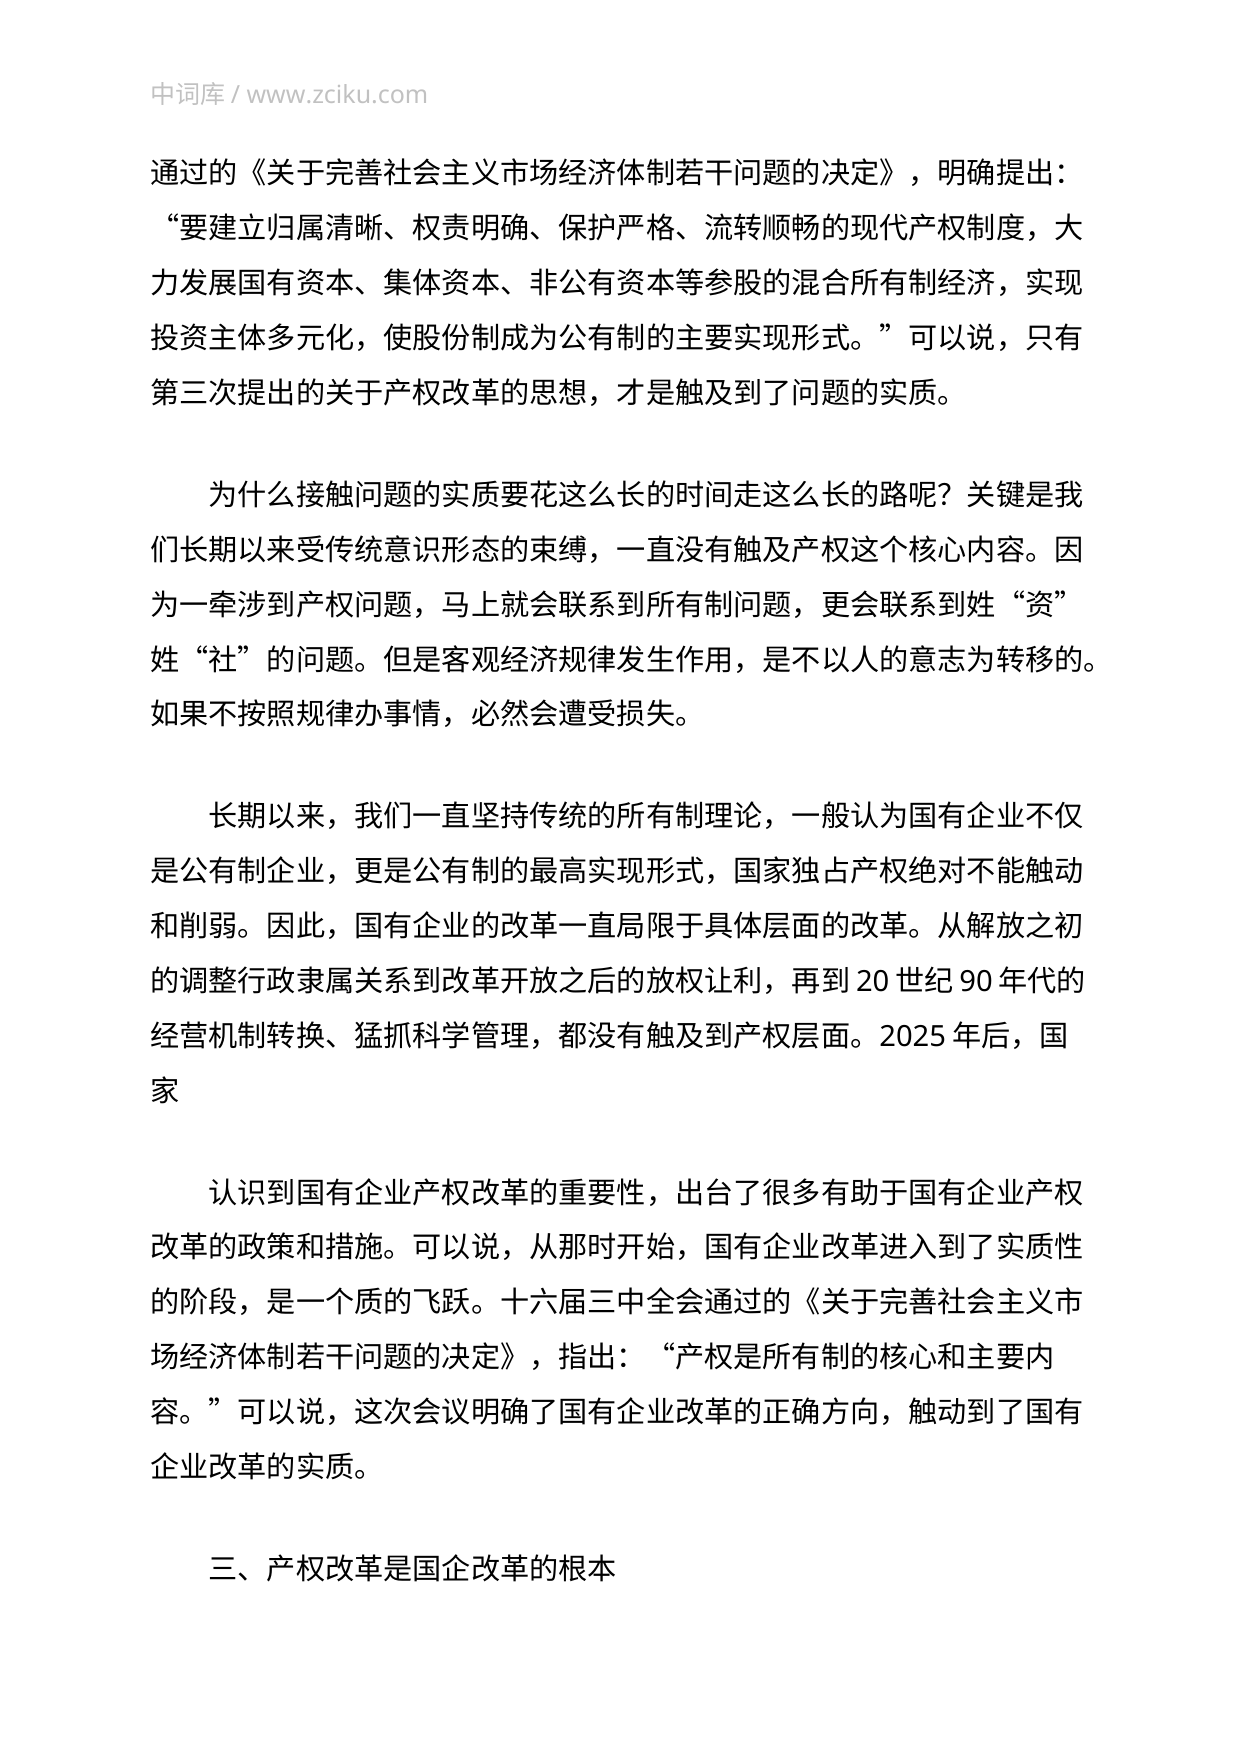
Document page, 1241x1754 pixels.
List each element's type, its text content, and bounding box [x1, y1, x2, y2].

text 三、产权改革是国企改革的根本 [150, 1545, 1090, 1588]
text 认识到国有企业产权改革的重要性，出台了很多有助于国有企业产权改革的政策和措施。可以说，从那时开始，国有企业改革进入到了实质性的阶段，是一个质的飞跃。十六届三中全会通过的《关于完善社会主义市场经济体制若干问题的决定》，指出：“产权是所有制的核心和主要内容。”可以说，这次会议明确了国有企业改革的正确方向，触动到了国有企业改革的实质。 [150, 1169, 1090, 1486]
text 长期以来，我们一直坚持传统的所有制理论，一般认为国有企业不仅是公有制企业，更是公有制的最高实现形式，国家独占产权绝对不能触动和削弱。因此，国有企业的改革一直局限于具体层面的改革。从解放之初的调整行政隶属关系到改革开放之后的放权让利，再到20世纪90年代的经营机制转换、猛抓科学管理，都没有触及到产权层面。2025年后，国家 [150, 793, 1090, 1110]
text 为什么接触问题的实质要花这么长的时间走这么长的路呢？关键是我们长期以来受传统意识形态的束缚，一直没有触及产权这个核心内容。因为一牵涉到产权问题，马上就会联系到所有制问题，更会联系到姓“资”姓“社”的问题。但是客观经济规律发生作用，是不以人的意志为转移的。如果不按照规律办事情，必然会遭受损失。 [150, 471, 1090, 733]
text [150, 150, 1090, 412]
